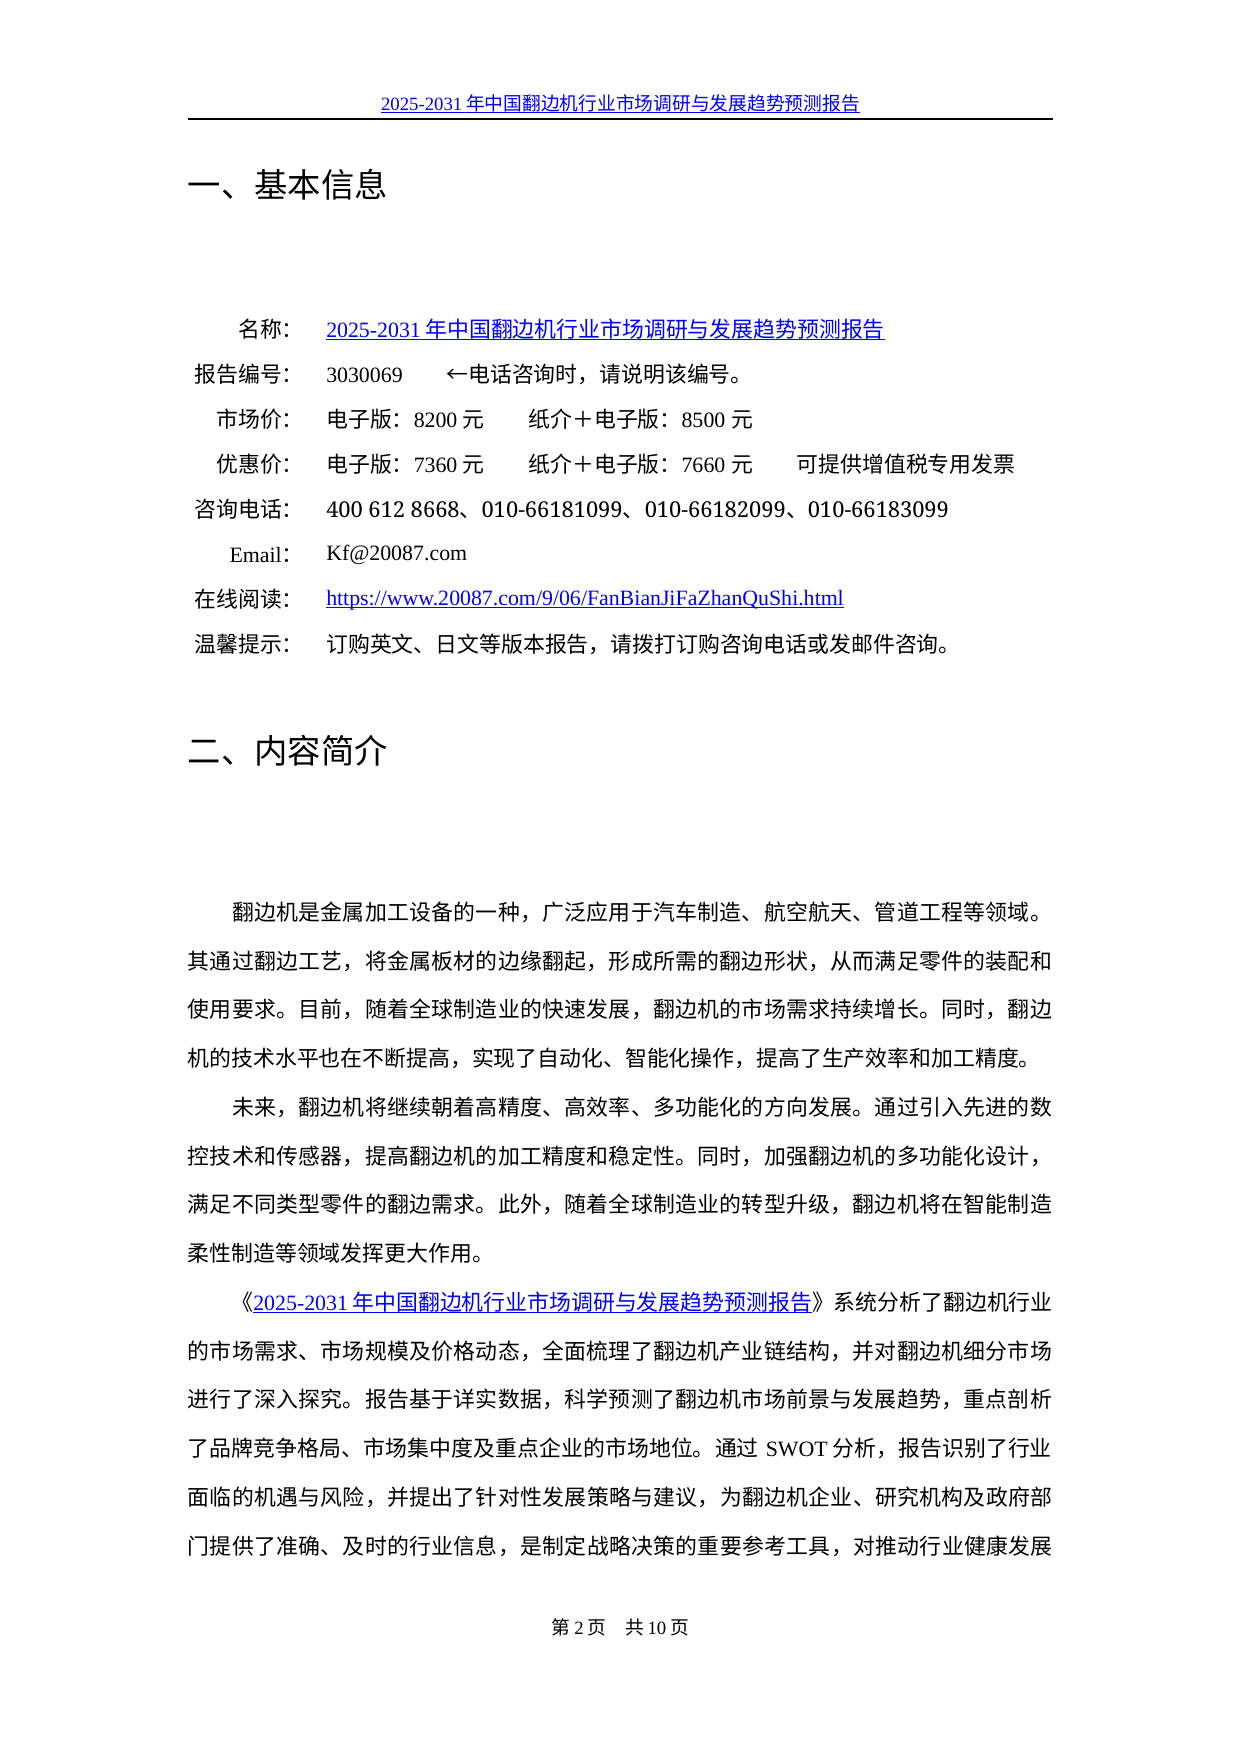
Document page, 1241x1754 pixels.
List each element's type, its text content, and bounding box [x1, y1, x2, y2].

table_cell Email： [167, 537, 315, 582]
table_cell 电子版：7360 元 纸介＋电子版：7660 元 可提供增值税专用发票 [315, 447, 1073, 492]
table_cell 报告编号： [167, 357, 315, 402]
table_cell [315, 582, 1073, 627]
table_cell 咨询电话： [167, 492, 315, 537]
table_header 名称： [167, 312, 315, 357]
table_cell 在线阅读： [167, 582, 315, 627]
table_cell 订购英文、日文等版本报告，请拨打订购咨询电话或发邮件咨询。 [315, 627, 1073, 672]
table_cell 优惠价： [167, 447, 315, 492]
table_cell Kf@20087.com [315, 537, 1073, 582]
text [187, 894, 1053, 1561]
table_cell 市场价： [167, 402, 315, 447]
table_cell 3030069 ←电话咨询时，请说明该编号。 [315, 357, 1073, 402]
table_cell 温馨提示： [167, 627, 315, 672]
title 一、基本信息 [187, 150, 1053, 215]
title 二、内容简介 [187, 717, 1053, 782]
table_cell 电子版：8200 元 纸介＋电子版：8500 元 [315, 402, 1073, 447]
table_cell 400 612 8668、010-66181099、010-66182099、010-66183099 [315, 492, 1073, 537]
table_header 2025-2031年中国翻边机行业市场调研与发展趋势预测报告 [315, 312, 1073, 357]
